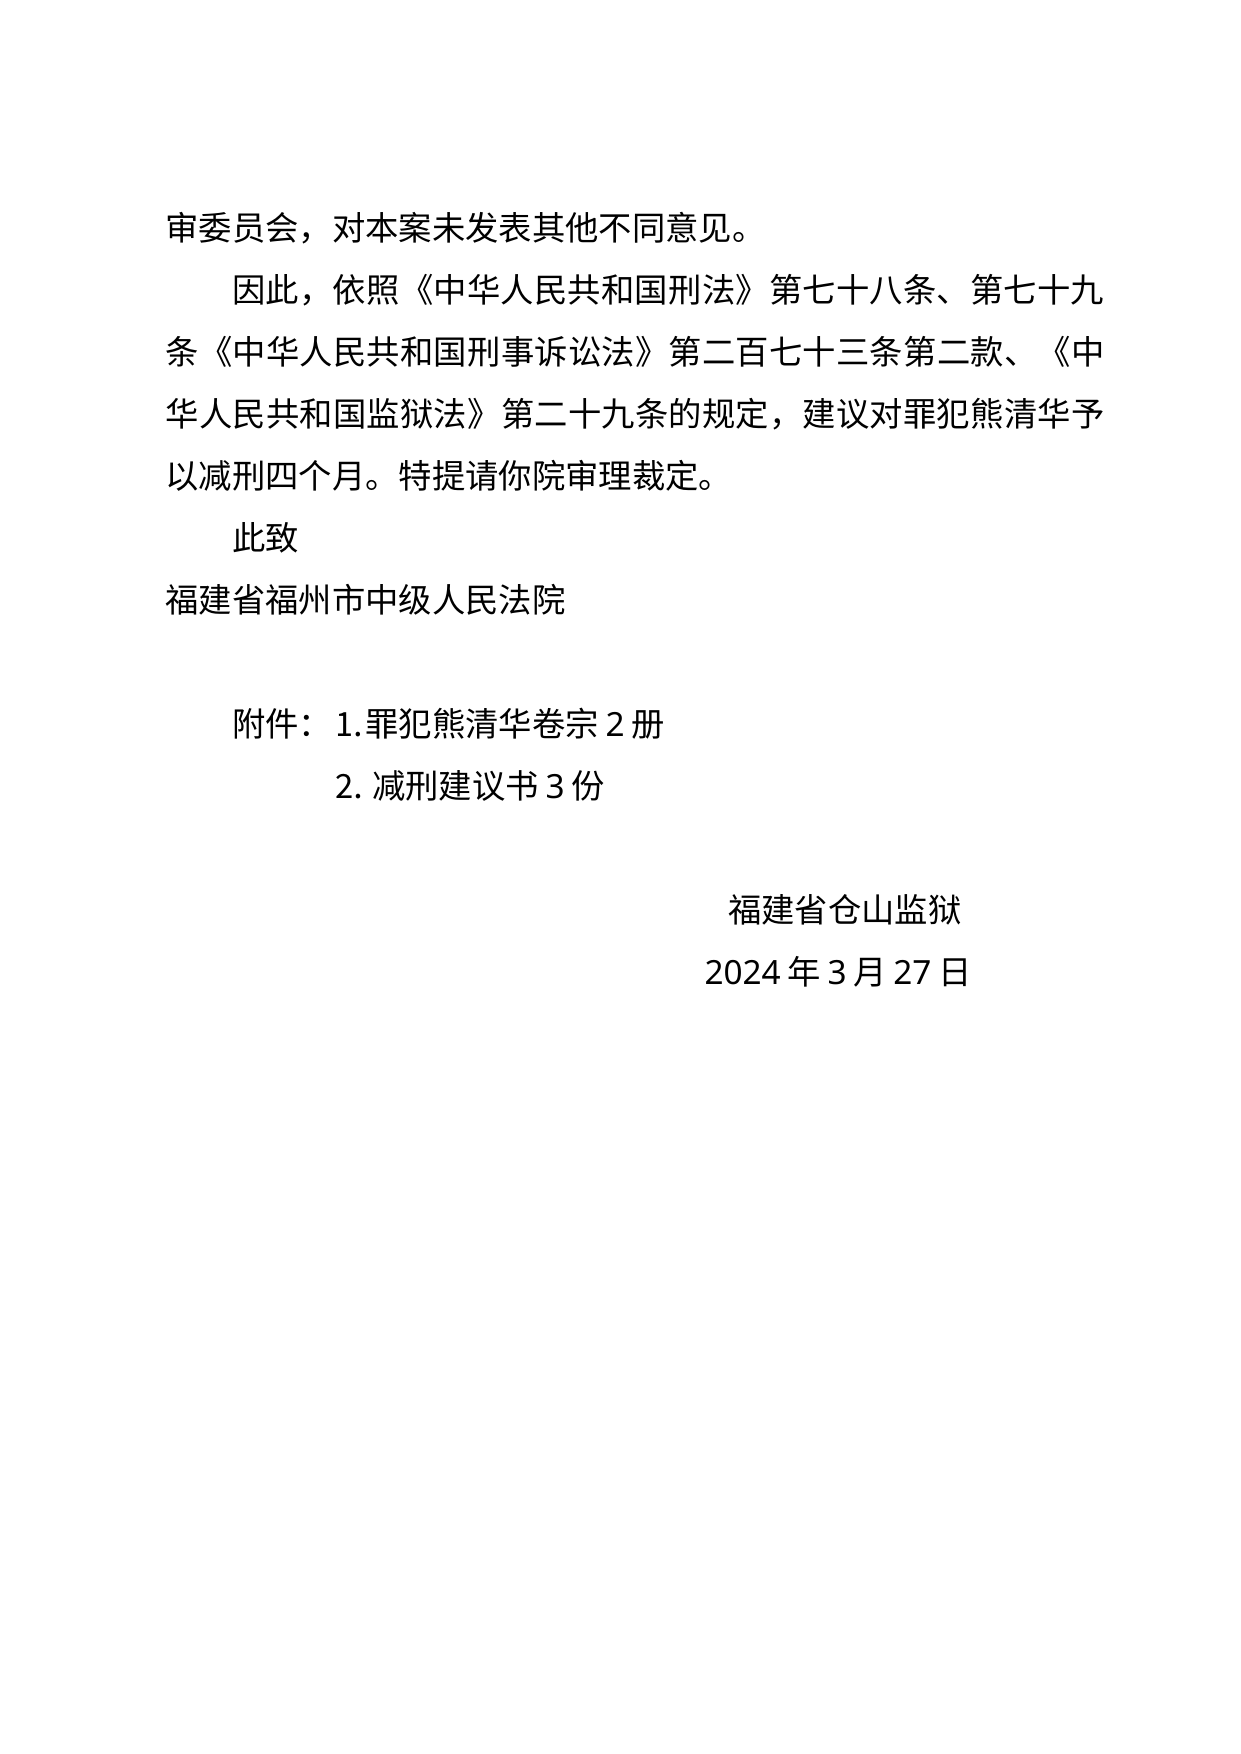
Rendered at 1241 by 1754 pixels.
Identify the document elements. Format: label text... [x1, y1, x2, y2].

text ⒉减刑建议书3份 [165, 753, 1109, 815]
text 福建省仓山监狱 [165, 877, 961, 939]
text 附件：⒈罪犯熊清华卷宗2册 [165, 691, 1104, 753]
text 因此，依照《中华人民共和国刑法》第七十八条、第七十九条《中华人民共和国刑事诉讼法》第二百七十三条第二款、《中华人民共和国监狱法》第二十九条的规定，建议对罪犯熊清华予以减刑四个月。特提请你院审理裁定。 [165, 257, 1104, 505]
text 此致 [165, 505, 1109, 567]
text 2024年3月27日 [165, 939, 971, 1001]
text 福建省福州市中级人民法院 [165, 567, 1109, 629]
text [165, 195, 1104, 257]
